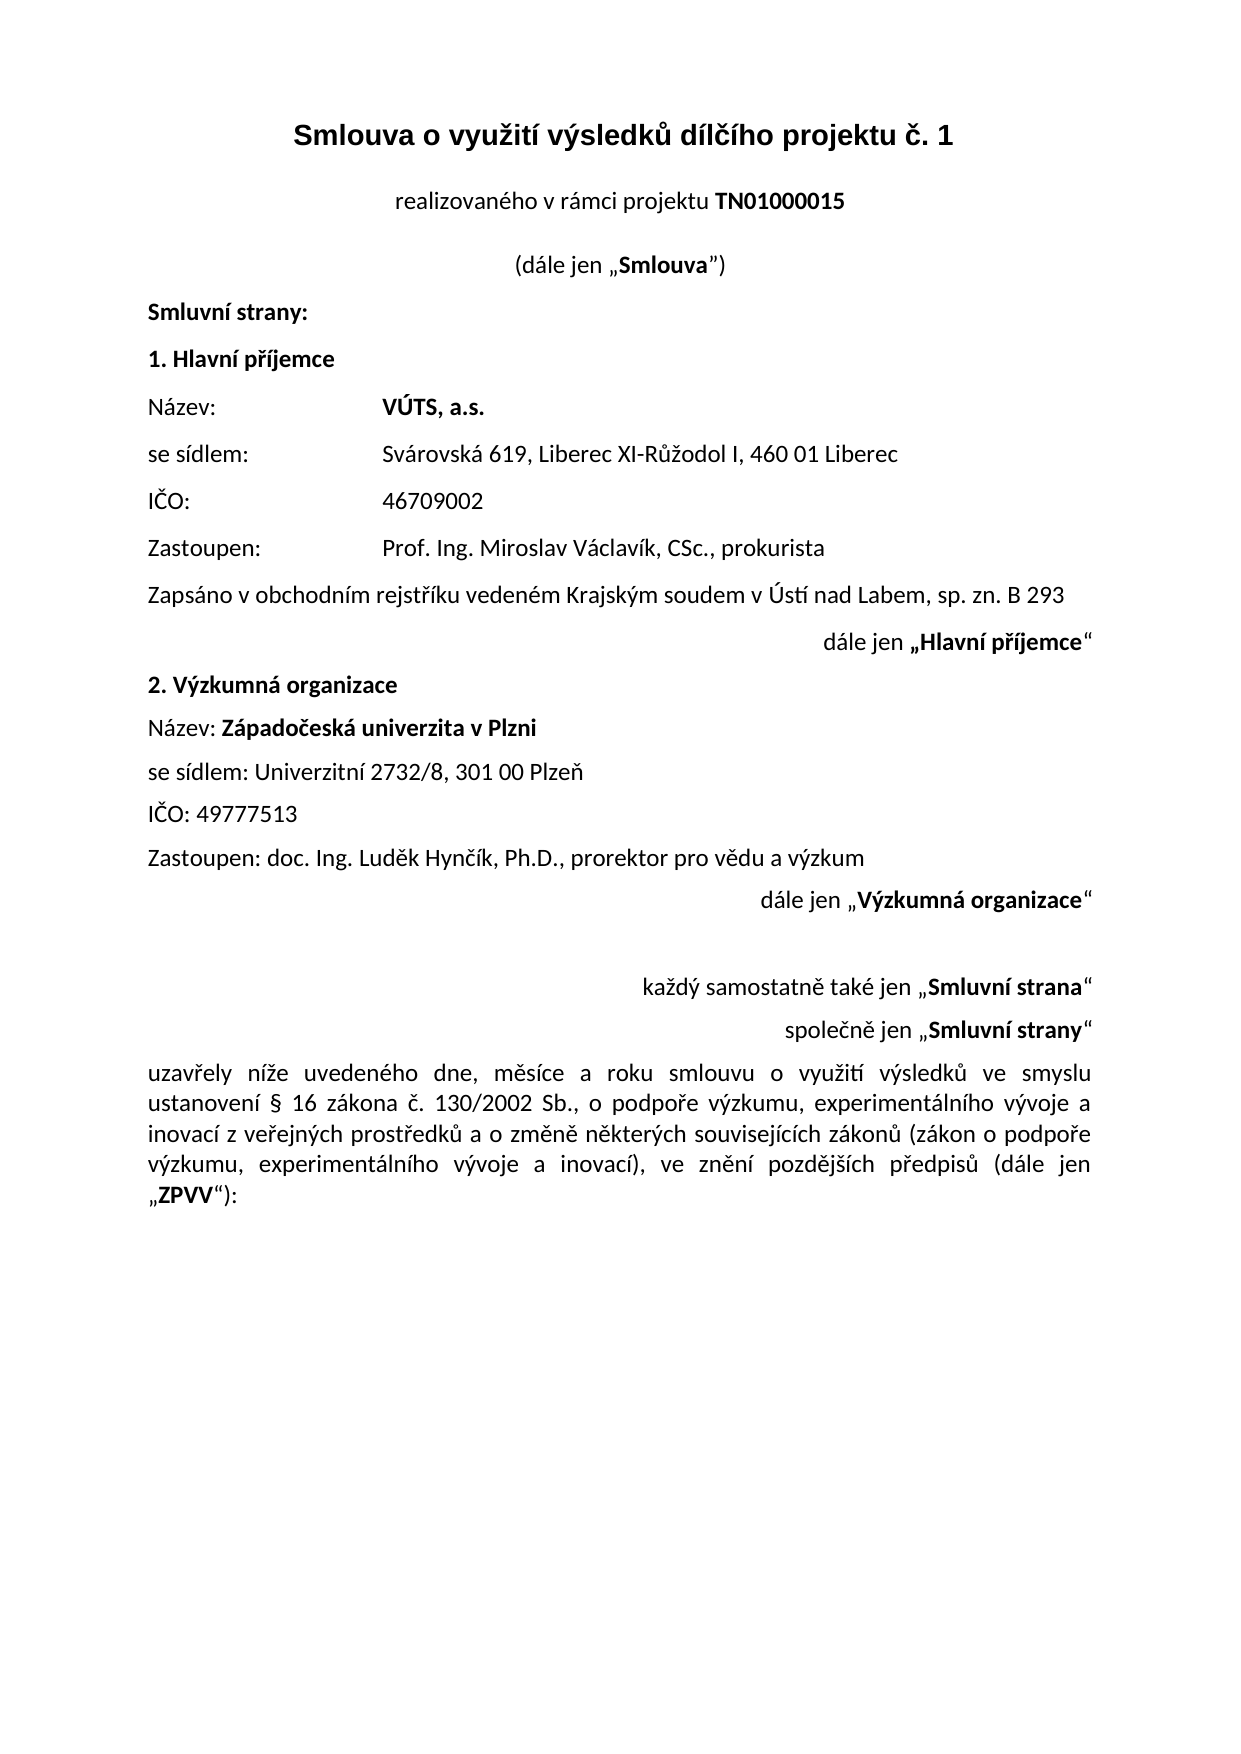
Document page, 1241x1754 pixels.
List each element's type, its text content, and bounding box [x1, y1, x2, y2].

text dále jen „Hlavní příjemce“ [148, 627, 1093, 657]
text Zastoupen: Prof. Ing. Miroslav Václavík, CSc., prokurista [148, 532, 1093, 563]
text uzavřely níže uvedeného dne, měsíce a roku smlouvu o využití výsledků ve smyslu ustanovení § 16 zákona č. 130/2002 Sb., o podpoře výzkumu, experimentálního vývoje a inovací z veřejných prostředků a o změně některých souvisejících zákonů (zákon o podpoře výzkumu, experimentálního vývoje a inovací), ve znění pozdějších předpisů (dále jen „ZPVV“): [148, 1057, 1093, 1209]
text Název: VÚTS, a.s. [148, 391, 1093, 421]
text Smlouva o využití výsledků dílčího projektu č. 1 [148, 118, 1093, 152]
text IČO: 49777513 [148, 799, 1093, 829]
text se sídlem: Univerzitní 2732/8, 301 00 Plzeň [148, 756, 1093, 786]
text společně jen „Smluvní strany“ [148, 1014, 1093, 1044]
text Zastoupen: doc. Ing. Luděk Hynčík, Ph.D., prorektor pro vědu a výzkum [148, 842, 1093, 872]
text 1. Hlavní příjemce [148, 343, 1093, 374]
text dále jen „Výzkumná organizace“ [148, 885, 1093, 915]
text každý samostatně také jen „Smluvní strana“ [148, 971, 1093, 1001]
text Smluvní strany: [148, 296, 1093, 327]
text Název: Západočeská univerzita v Plzni [148, 713, 1093, 743]
text realizovaného v rámci projektu TN01000015 [148, 185, 1093, 216]
text IČO: 46709002 [148, 485, 1093, 516]
text se sídlem: Svárovská 619, Liberec XI-Růžodol I, 460 01 Liberec [148, 438, 1093, 468]
text 2. Výzkumná organizace [148, 669, 1093, 700]
text (dále jen „Smlouva”) [148, 246, 1093, 279]
text Zapsáno v obchodním rejstříku vedeném Krajským soudem v Ústí nad Labem, sp. zn. B 293 [148, 579, 1093, 610]
